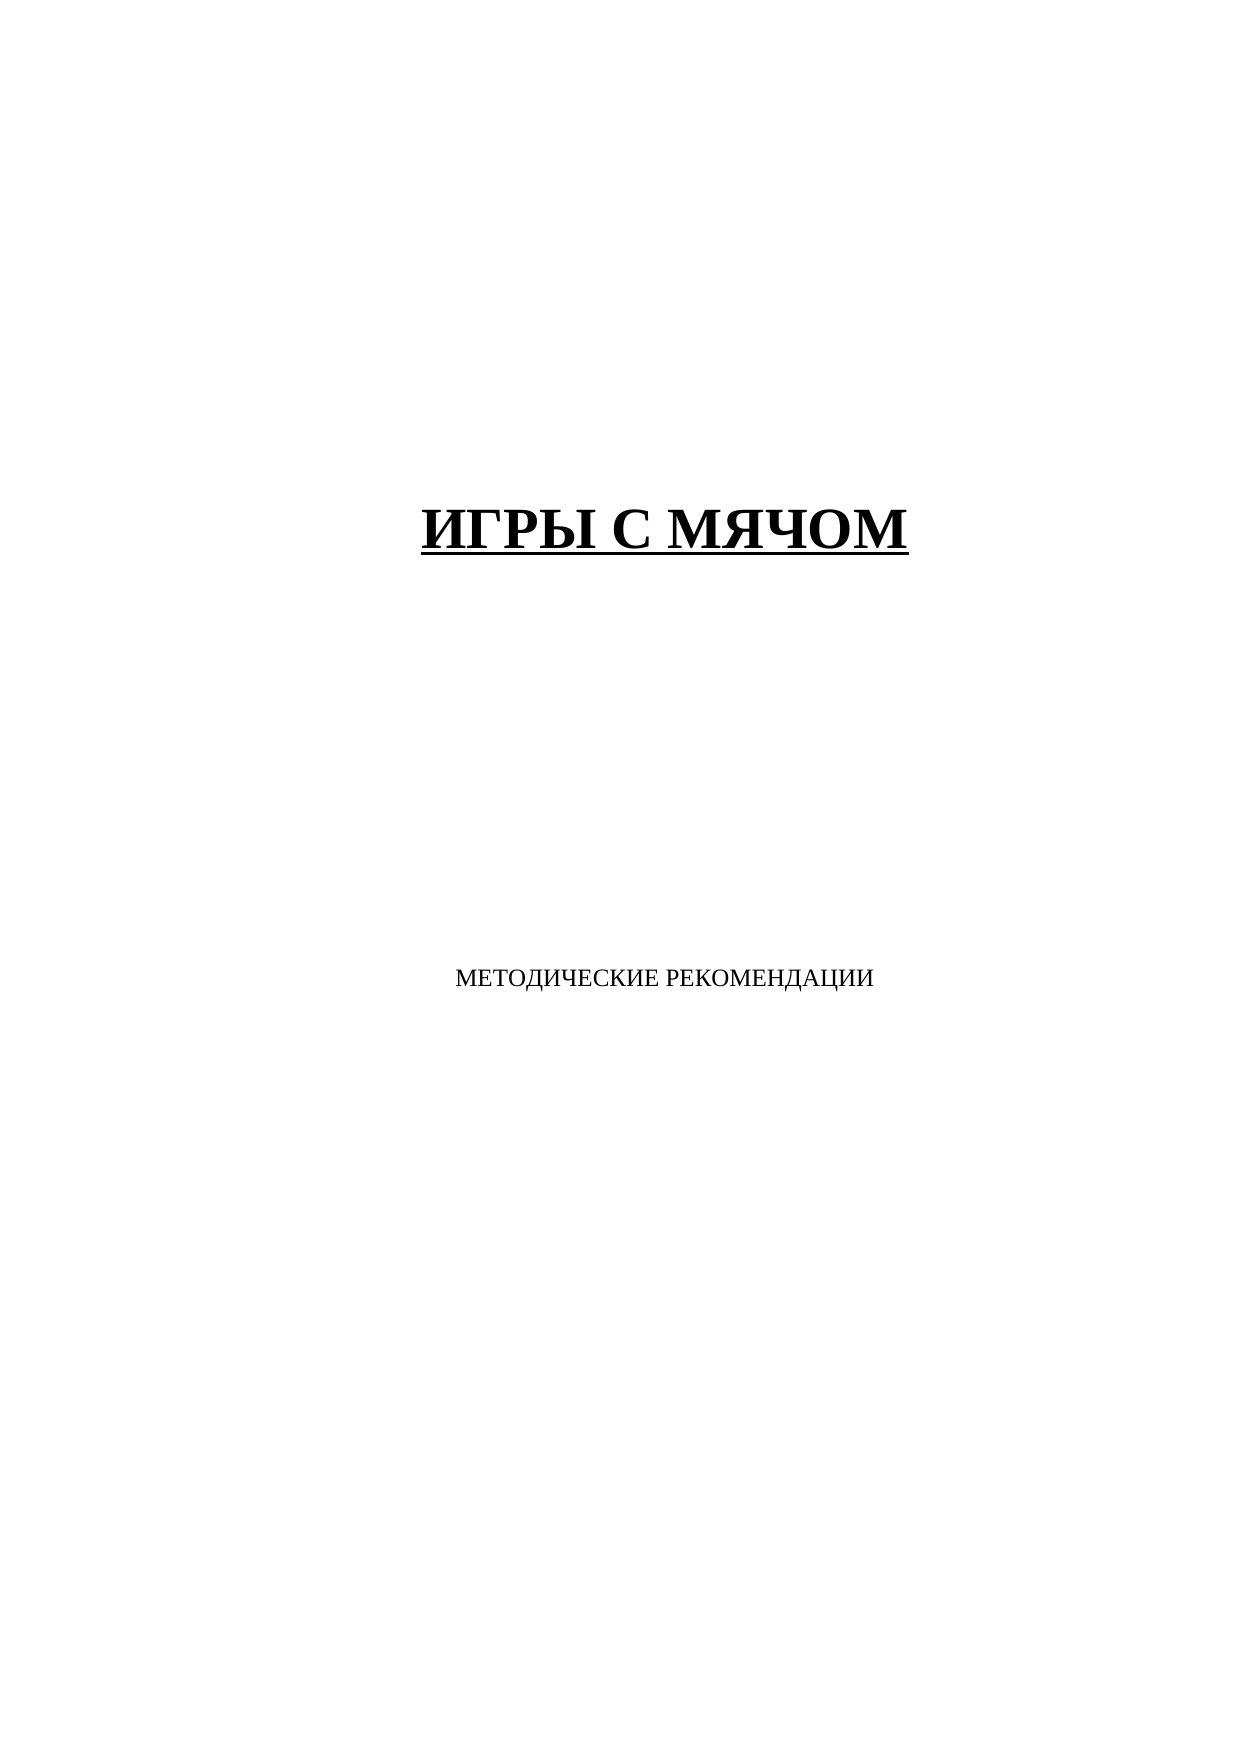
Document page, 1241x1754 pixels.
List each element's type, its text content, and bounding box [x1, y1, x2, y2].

text ИГРЫ С МЯЧОМ [365, 494, 965, 561]
text МЕТОДИЧЕСКИЕ РЕКОМЕНДАЦИИ [365, 963, 965, 992]
